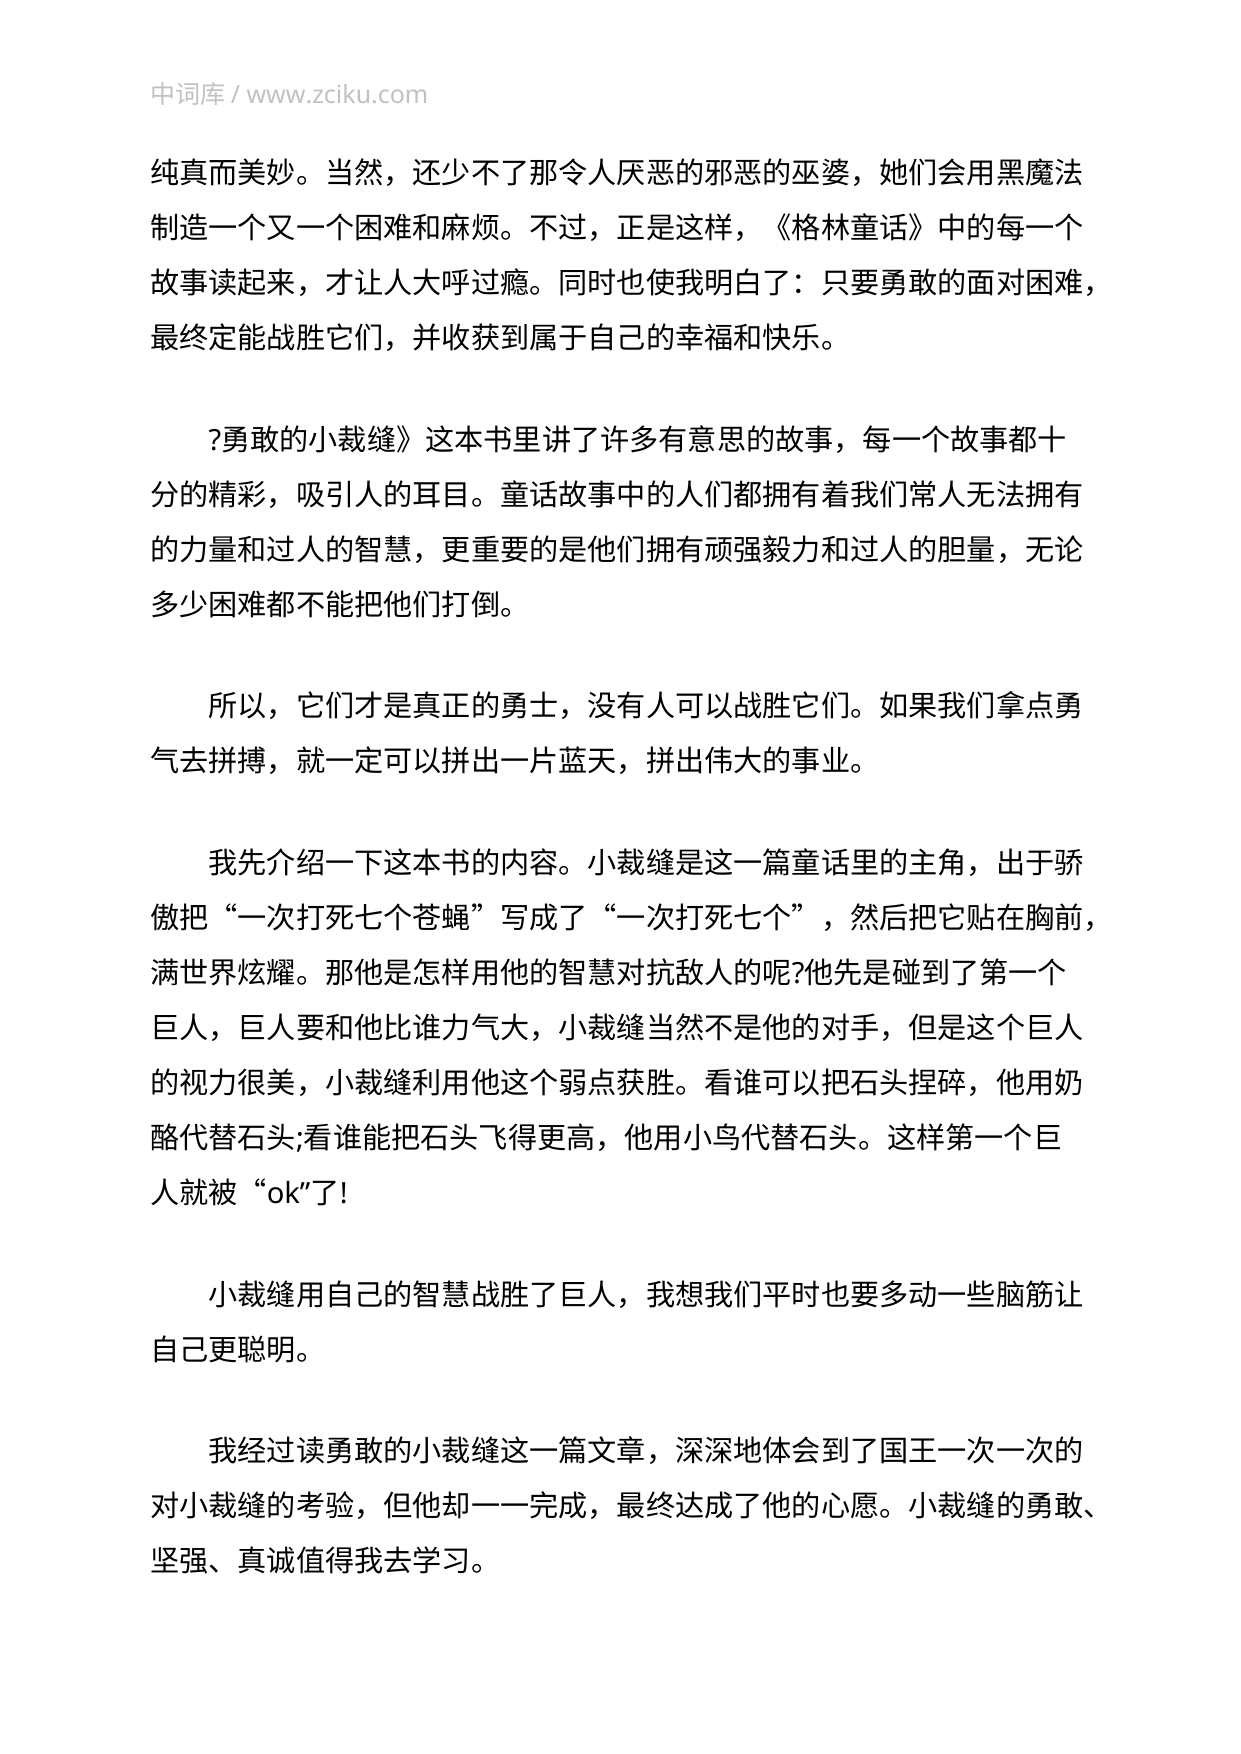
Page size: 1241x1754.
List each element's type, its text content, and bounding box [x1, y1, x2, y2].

text 我经过读勇敢的小裁缝这一篇文章，深深地体会到了国王一次一次的对小裁缝的考验，但他却一一完成，最终达成了他的心愿。小裁缝的勇敢、坚强、真诚值得我去学习。 [150, 1428, 1090, 1580]
text 我先介绍一下这本书的内容。小裁缝是这一篇童话里的主角，出于骄傲把“一次打死七个苍蝇”写成了“一次打死七个”，然后把它贴在胸前，满世界炫耀。那他是怎样用他的智慧对抗敌人的呢?他先是碰到了第一个巨人，巨人要和他比谁力气大，小裁缝当然不是他的对手，但是这个巨人的视力很美，小裁缝利用他这个弱点获胜。看谁可以把石头捏碎，他用奶酪代替石头;看谁能把石头飞得更高，他用小鸟代替石头。这样第一个巨人就被“ok”了! [150, 840, 1090, 1212]
text ?勇敢的小裁缝》这本书里讲了许多有意思的故事，每一个故事都十分的精彩，吸引人的耳目。童话故事中的人们都拥有着我们常人无法拥有的力量和过人的智慧，更重要的是他们拥有顽强毅力和过人的胆量，无论多少困难都不能把他们打倒。 [150, 416, 1090, 623]
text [150, 150, 1090, 357]
text 所以，它们才是真正的勇士，没有人可以战胜它们。如果我们拿点勇气去拼搏，就一定可以拼出一片蓝天，拼出伟大的事业。 [150, 683, 1090, 780]
text 小裁缝用自己的智慧战胜了巨人，我想我们平时也要多动一些脑筋让自己更聪明。 [150, 1271, 1090, 1368]
